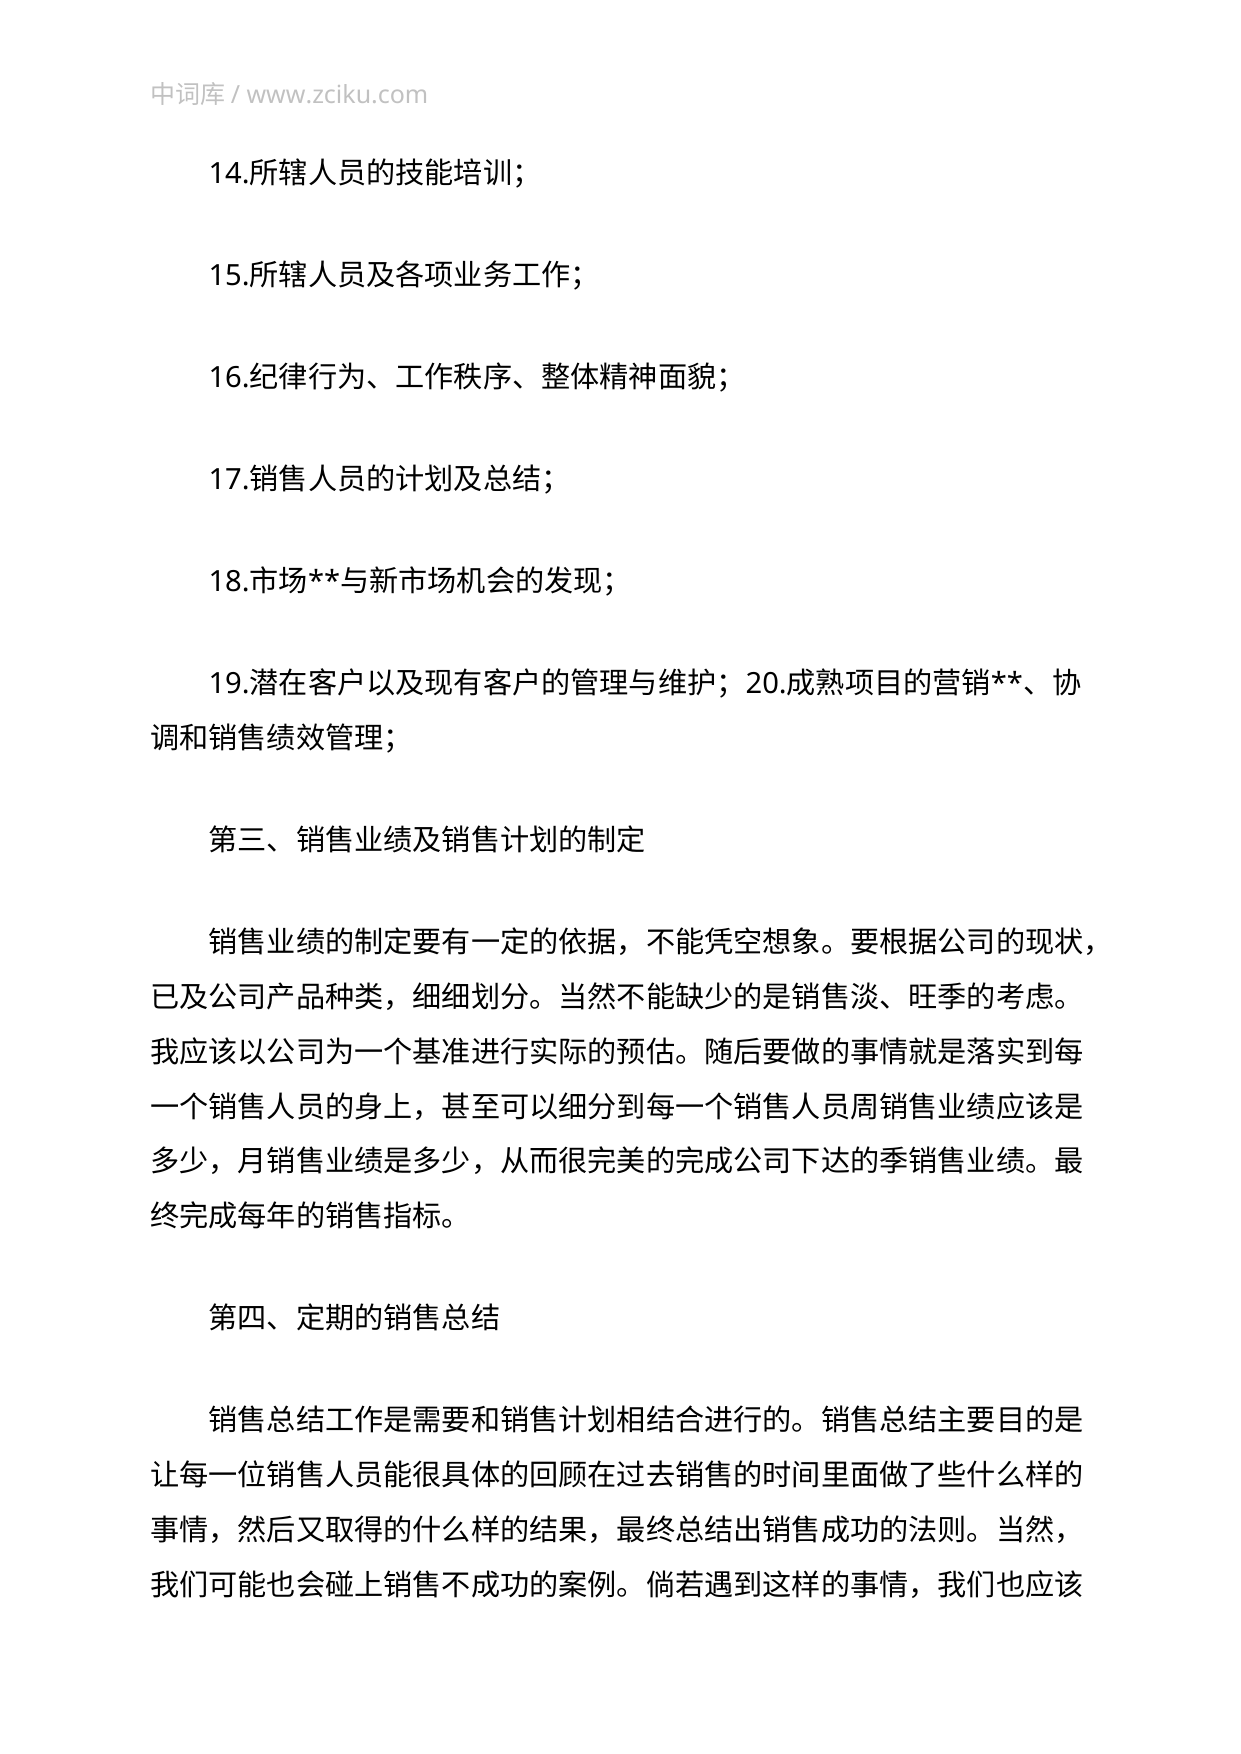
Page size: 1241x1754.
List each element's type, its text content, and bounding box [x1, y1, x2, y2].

text 第四、定期的销售总结 [150, 1295, 1090, 1337]
text 19.潜在客户以及现有客户的管理与维护；20.成熟项目的营销**、协调和销售绩效管理； [150, 660, 1090, 757]
text 14.所辖人员的技能培训； [150, 150, 1090, 192]
text 16.纪律行为、工作秩序、整体精神面貌； [150, 354, 1090, 396]
text 第三、销售业绩及销售计划的制定 [150, 817, 1090, 859]
text 15.所辖人员及各项业务工作； [150, 252, 1090, 294]
text 18.市场**与新市场机会的发现； [150, 558, 1090, 600]
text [150, 1396, 1090, 1603]
text 17.销售人员的计划及总结； [150, 456, 1090, 498]
text 销售业绩的制定要有一定的依据，不能凭空想象。要根据公司的现状，已及公司产品种类，细细划分。当然不能缺少的是销售淡、旺季的考虑。我应该以公司为一个基准进行实际的预估。随后要做的事情就是落实到每一个销售人员的身上，甚至可以细分到每一个销售人员周销售业绩应该是多少，月销售业绩是多少，从而很完美的完成公司下达的季销售业绩。最终完成每年的销售指标。 [150, 918, 1090, 1235]
